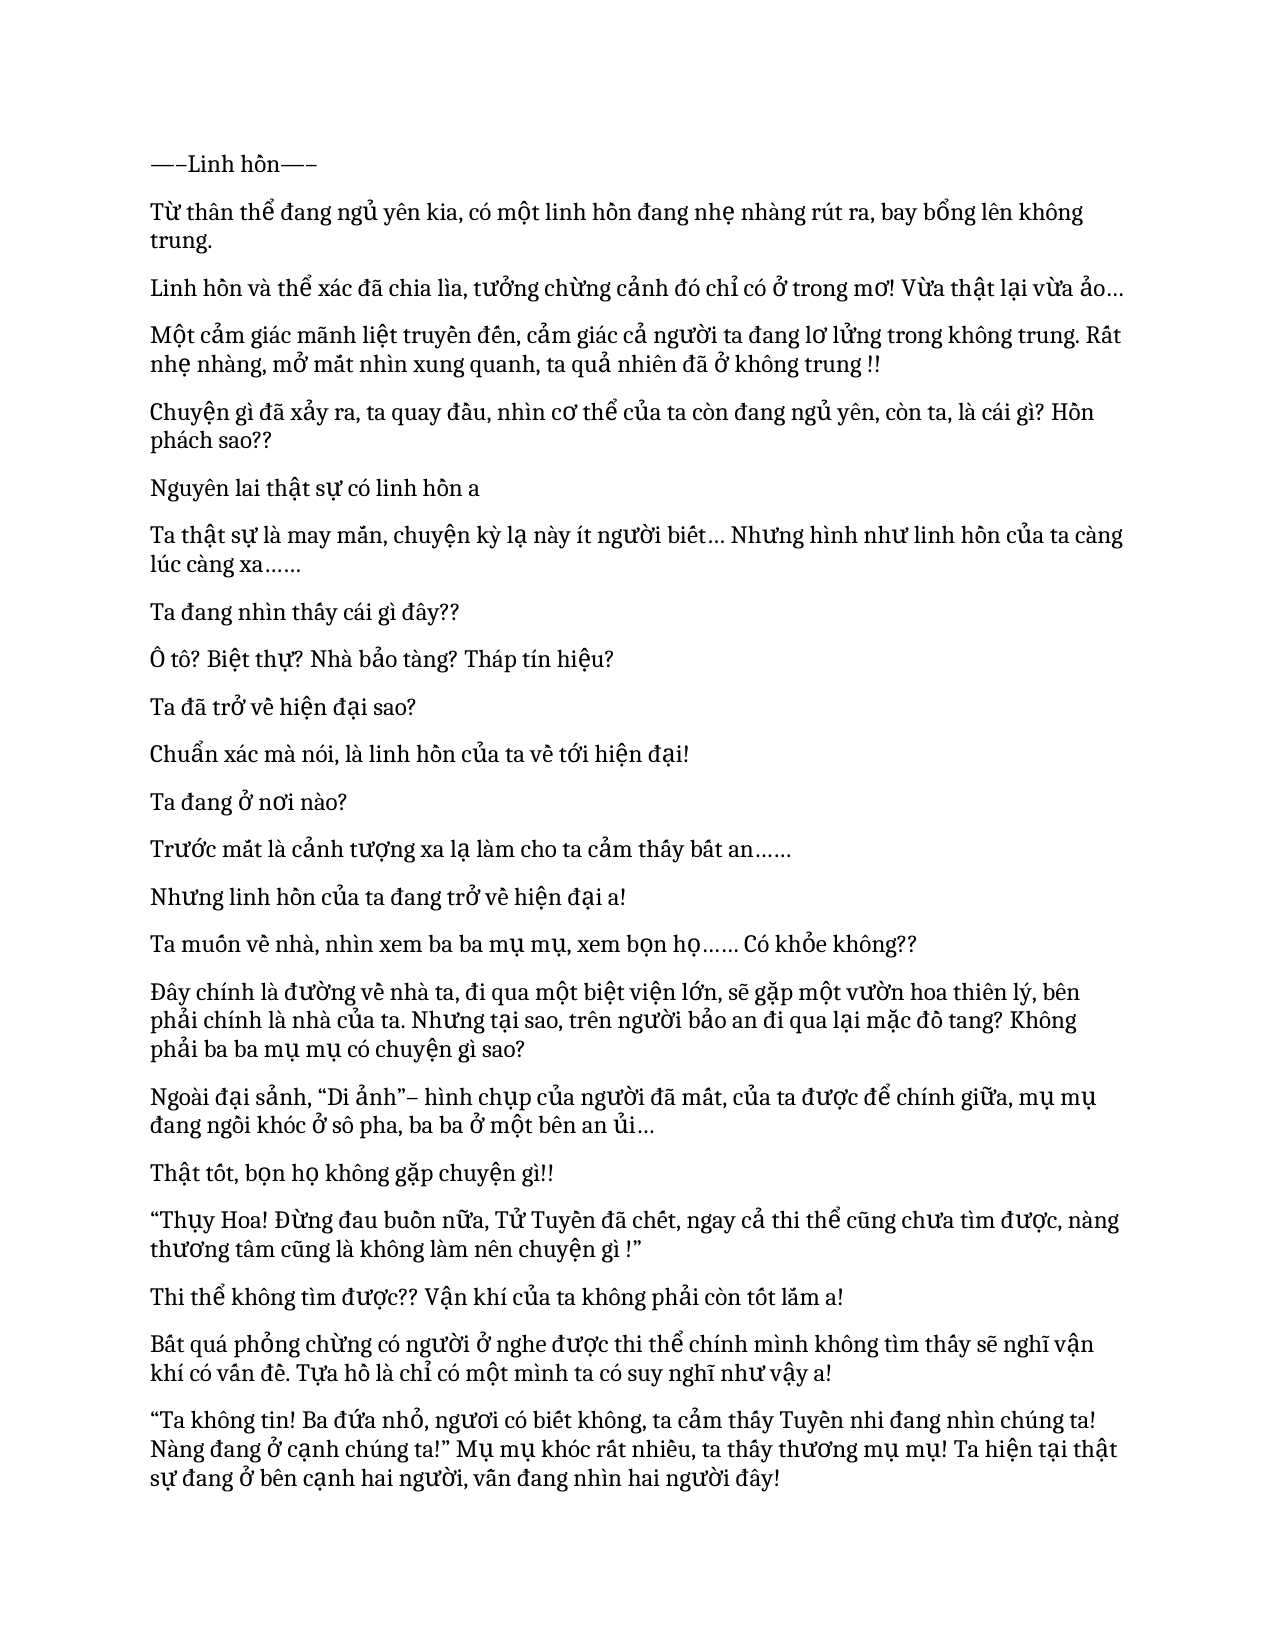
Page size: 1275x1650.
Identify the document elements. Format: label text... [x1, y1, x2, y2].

text Nguyên lai thật sự có linh hồn a [150, 474, 1125, 502]
text Chuyện gì đã xảy ra, ta quay đầu, nhìn cơ thể của ta còn đang ngủ yên, còn ta, là cái gì? Hồn phách sao?? [150, 397, 1125, 455]
text Trước mắt là cảnh tượng xa lạ làm cho ta cảm thấy bất an…… [150, 835, 1125, 864]
text Ta đã trở về hiện đại sao? [150, 692, 1125, 721]
text Đây chính là đường về nhà ta, đi qua một biệt viện lớn, sẽ gặp một vườn hoa thiên lý, bên phải chính là nhà của ta. Nhưng tại sao, trên người bảo an đi qua lại mặc đồ tang? Không phải ba ba mụ mụ có chuyện gì sao? [150, 977, 1125, 1064]
text Ô tô? Biệt thự? Nhà bảo tàng? Tháp tín hiệu? [150, 645, 1125, 674]
text Ngoài đại sảnh, “Di ảnh”– hình chụp của người đã mất, của ta được để chính giữa, mụ mụ đang ngồi khóc ở sô pha, ba ba ở một bên an ủi… [150, 1082, 1125, 1140]
text Thi thể không tìm được?? Vận khí của ta không phải còn tốt lắm a! [150, 1282, 1125, 1311]
text Ta đang ở nơi nào? [150, 787, 1125, 816]
text —–Linh hồn—– [150, 150, 1125, 179]
text Nhưng linh hồn của ta đang trở về hiện đại a! [150, 882, 1125, 911]
text Chuẩn xác mà nói, là linh hồn của ta về tới hiện đại! [150, 740, 1125, 769]
text “Thụy Hoa! Đừng đau buồn nữa, Tử Tuyền đã chết, ngay cả thi thể cũng chưa tìm được, nàng thương tâm cũng là không làm nên chuyện gì !” [150, 1206, 1125, 1264]
text Thật tốt, bọn họ không gặp chuyện gì!! [150, 1159, 1125, 1187]
text Ta đang nhìn thấy cái gì đây?? [150, 597, 1125, 626]
text “Ta không tin! Ba đứa nhỏ, ngươi có biết không, ta cảm thấy Tuyền nhi đang nhìn chúng ta! Nàng đang ở cạnh chúng ta!” Mụ mụ khóc rất nhiều, ta thấy thương mụ mụ! Ta hiện tại thật sự đang ở bên cạnh hai người, vẫn đang nhìn hai người đây! [150, 1406, 1125, 1492]
text Ta muốn về nhà, nhìn xem ba ba mụ mụ, xem bọn họ…… Có khỏe không?? [150, 930, 1125, 959]
text Một cảm giác mãnh liệt truyền đến, cảm giác cả người ta đang lơ lửng trong không trung. Rất nhẹ nhàng, mở mắt nhìn xung quanh, ta quả nhiên đã ở không trung !! [150, 321, 1125, 379]
text Linh hồn và thể xác đã chia lìa, tưởng chừng cảnh đó chỉ có ở trong mơ! Vừa thật lại vừa ảo… [150, 274, 1125, 302]
text Bất quá phỏng chừng có người ở nghe được thi thể chính mình không tìm thấy sẽ nghĩ vận khí có vấn đề. Tựa hồ là chỉ có một mình ta có suy nghĩ như vậy a! [150, 1330, 1125, 1387]
text Từ thân thể đang ngủ yên kia, có một linh hồn đang nhẹ nhàng rút ra, bay bổng lên không trung. [150, 197, 1125, 255]
text Ta thật sự là may mắn, chuyện kỳ lạ này ít người biết… Nhưng hình như linh hồn của ta càng lúc càng xa…… [150, 521, 1125, 579]
